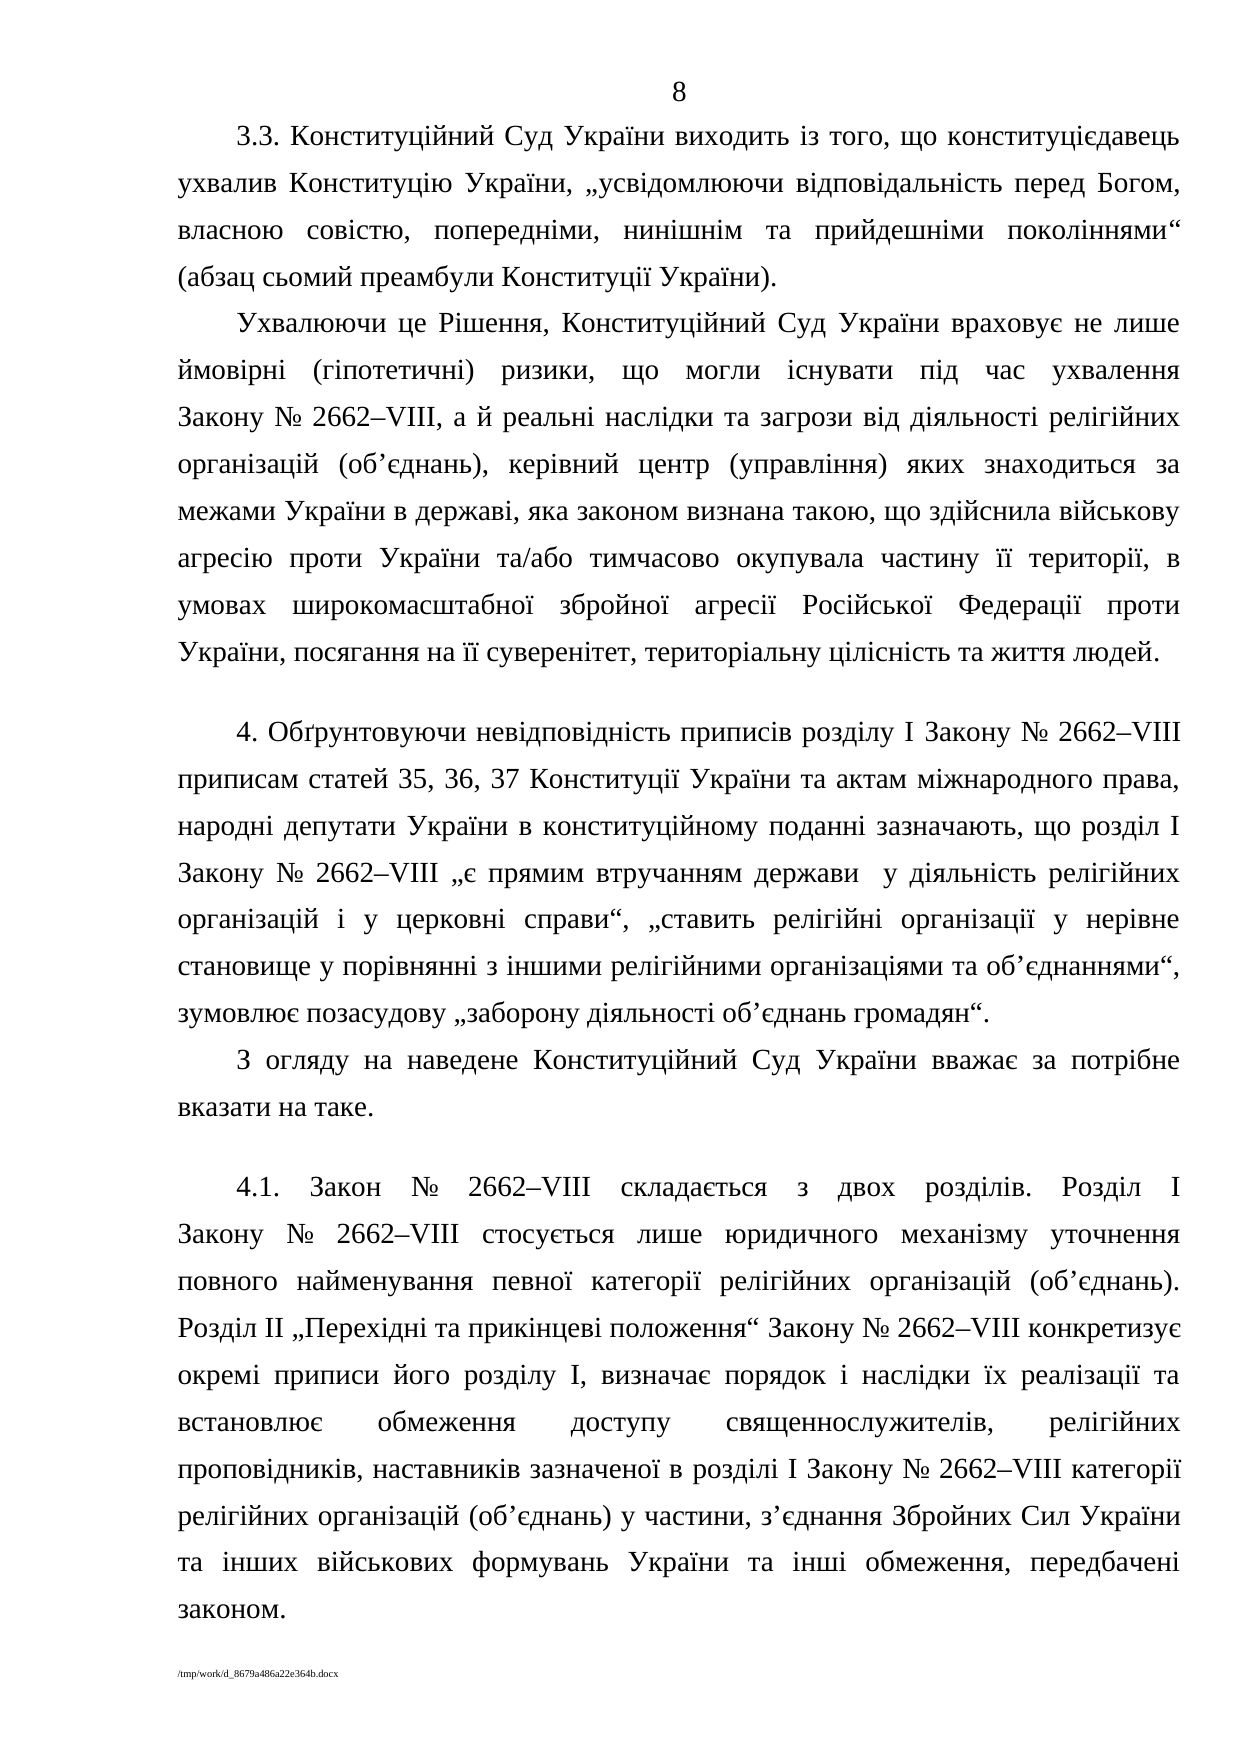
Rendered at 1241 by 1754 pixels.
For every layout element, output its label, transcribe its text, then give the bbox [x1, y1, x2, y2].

text 4. Обґрунтовуючи невідповідність приписів розділу І Закону № 2662–VIII приписам статей 35, 36, 37 Конституції України та актам міжнародного права, народні депутати України в конституційному поданні зазначають, що розділ І Закону № 2662–VIII „є прямим втручанням держави у діяльність релігійних організацій і у церковні справи“, „ставить релігійні організації у нерівне становище у порівнянні з іншими релігійними організаціями та обʼєднаннями“, зумовлює позасудову „заборону діяльності обʼєднань громадян“. [177, 714, 1181, 1029]
text 3.3. Конституційний Суд України виходить із того, що конституцієдавець ухвалив Конституцію України, „усвідомлюючи відповідальність перед Богом, власною совістю, попередніми, нинішнім та прийдешніми поколіннями“ (абзац сьомий преамбули Конституції України). [177, 118, 1181, 292]
text З огляду на наведене Конституційний Суд України вважає за потрібне вказати на таке. [177, 1042, 1181, 1123]
text Ухвалюючи це Рішення, Конституційний Суд України враховує не лише ймовірні (гіпотетичні) ризики, що могли існувати під час ухвалення Закону № 2662–VIII, а й реальні наслідки та загрози від діяльності релігійних організацій (обʼєднань), керівний центр (управління) яких знаходиться за межами України в державі, яка законом визнана такою, що здійснила військову агресію проти України та/або тимчасово окупувала частину її території, в умовах широкомасштабної збройної агресії Російської Федерації проти України, посягання на її суверенітет, територіальну цілісність та життя людей. [177, 386, 1181, 667]
text Ухвалюючи це Рішення, Конституційний Суд України враховує не лише ймовірні (гіпотетичні) ризики, що могли існувати під час ухвалення Закону № 2662–VIII, а й реальні наслідки та загрози від діяльності релігійних організацій (обʼєднань), керівний центр (управління) яких знаходиться за межами України в державі, яка законом визнана такою, що здійснила військову агресію проти України та/або тимчасово окупувала частину її території, в умовах широкомасштабної збройної агресії Російської Федерації проти України, посягання на її суверенітет, територіальну цілісність та життя людей. [177, 306, 1181, 353]
text 4.1. Закон № 2662–VIII складається з двох розділів. Розділ І Закону № 2662–VIII стосується лише юридичного механізму уточнення повного найменування певної категорії релігійних організацій (обʼєднань). Розділ II „Перехідні та прикінцеві положення“ Закону № 2662–VIII конкретизує окремі приписи його розділу І, визначає порядок і наслідки їх реалізації та встановлює обмеження доступу священнослужителів, релігійних проповідників, наставників зазначеної в розділі І Закону № 2662–VIII категорії релігійних організацій (обʼєднань) у частини, зʼєднання Збройних Сил України та інших військових формувань України та інші обмеження, передбачені законом. [177, 1169, 1181, 1625]
